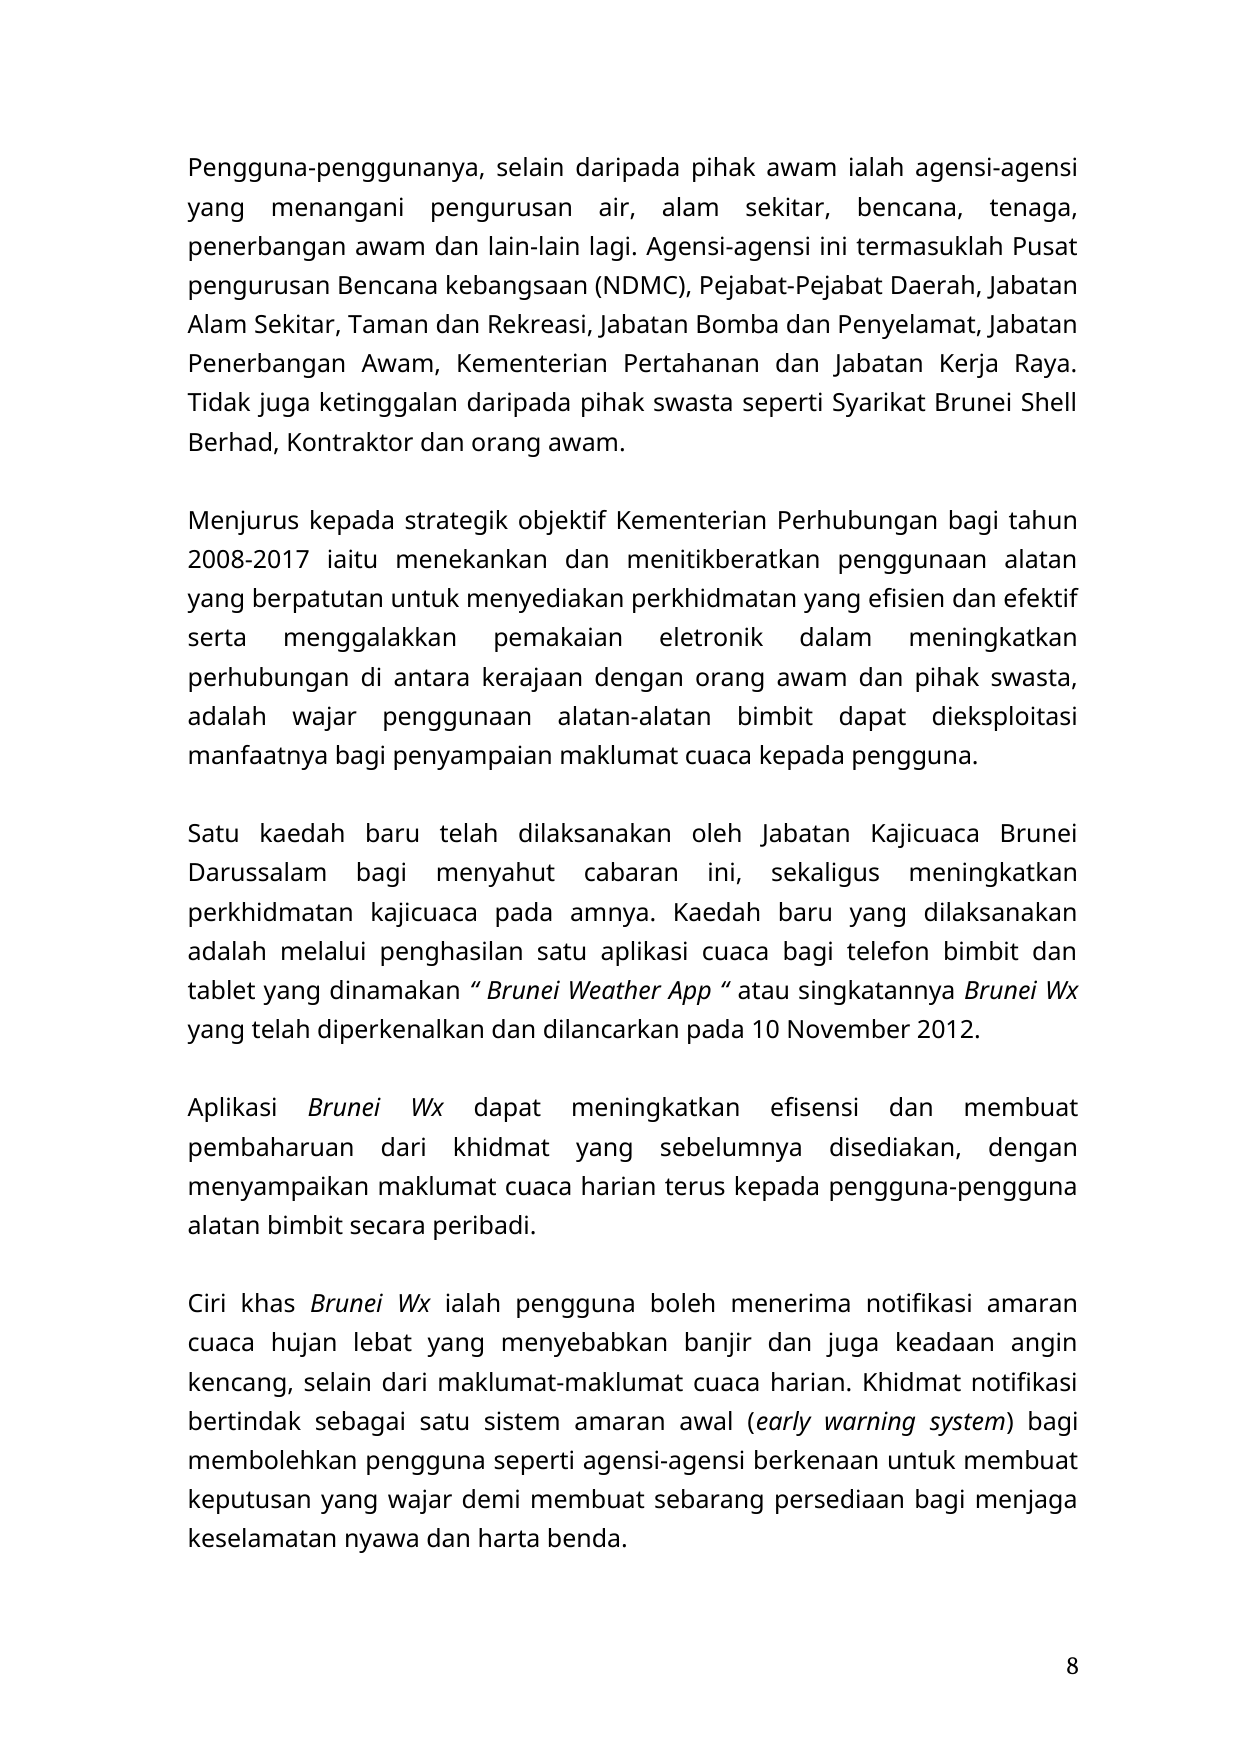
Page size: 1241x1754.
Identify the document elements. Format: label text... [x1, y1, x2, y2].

text Aplikasi Brunei Wx dapat meningkatkan efisensi dan membuat pembaharuan dari khidmat yang sebelumnya disediakan, dengan menyampaikan maklumat cuaca harian terus kepada pengguna-pengguna alatan bimbit secara peribadi. [187, 1090, 1078, 1242]
text Menjurus kepada strategik objektif Kementerian Perhubungan bagi tahun 2008-2017 iaitu menekankan dan menitikberatkan penggunaan alatan yang berpatutan untuk menyediakan perkhidmatan yang efisien dan efektif serta menggalakkan pemakaian eletronik dalam meningkatkan perhubungan di antara kerajaan dengan orang awam dan pihak swasta, adalah wajar penggunaan alatan-alatan bimbit dapat dieksploitasi manfaatnya bagi penyampaian maklumat cuaca kepada pengguna. [187, 502, 1078, 772]
text Pengguna-penggunanya, selain daripada pihak awam ialah agensi-agensi yang menangani pengurusan air, alam sekitar, bencana, tenaga, penerbangan awam dan lain-lain lagi. Agensi-agensi ini termasuklah Pusat pengurusan Bencana kebangsaan (NDMC), Pejabat-Pejabat Daerah, Jabatan Alam Sekitar, Taman dan Rekreasi, Jabatan Bomba dan Penyelamat, Jabatan Penerbangan Awam, Kementerian Pertahanan dan Jabatan Kerja Raya. Tidak juga ketinggalan daripada pihak swasta seperti Syarikat Brunei Shell Berhad, Kontraktor dan orang awam. [187, 150, 1078, 458]
text Satu kaedah baru telah dilaksanakan oleh Jabatan Kajicuaca Brunei Darussalam bagi menyahut cabaran ini, sekaligus meningkatkan perkhidmatan kajicuaca pada amnya. Kaedah baru yang dilaksanakan adalah melalui penghasilan satu aplikasi cuaca bagi telefon bimbit dan tablet yang dinamakan “ Brunei Weather App “ atau singkatannya Brunei Wx yang telah diperkenalkan dan dilancarkan pada 10 November 2012. [187, 816, 1078, 1046]
text Ciri khas Brunei Wx ialah pengguna boleh menerima notifikasi amaran cuaca hujan lebat yang menyebabkan banjir dan juga keadaan angin kencang, selain dari maklumat-maklumat cuaca harian. Khidmat notifikasi bertindak sebagai satu sistem amaran awal (early warning system) bagi membolehkan pengguna seperti agensi-agensi berkenaan untuk membuat keputusan yang wajar demi membuat sebarang persediaan bagi menjaga keselamatan nyawa dan harta benda. [187, 1286, 1078, 1555]
